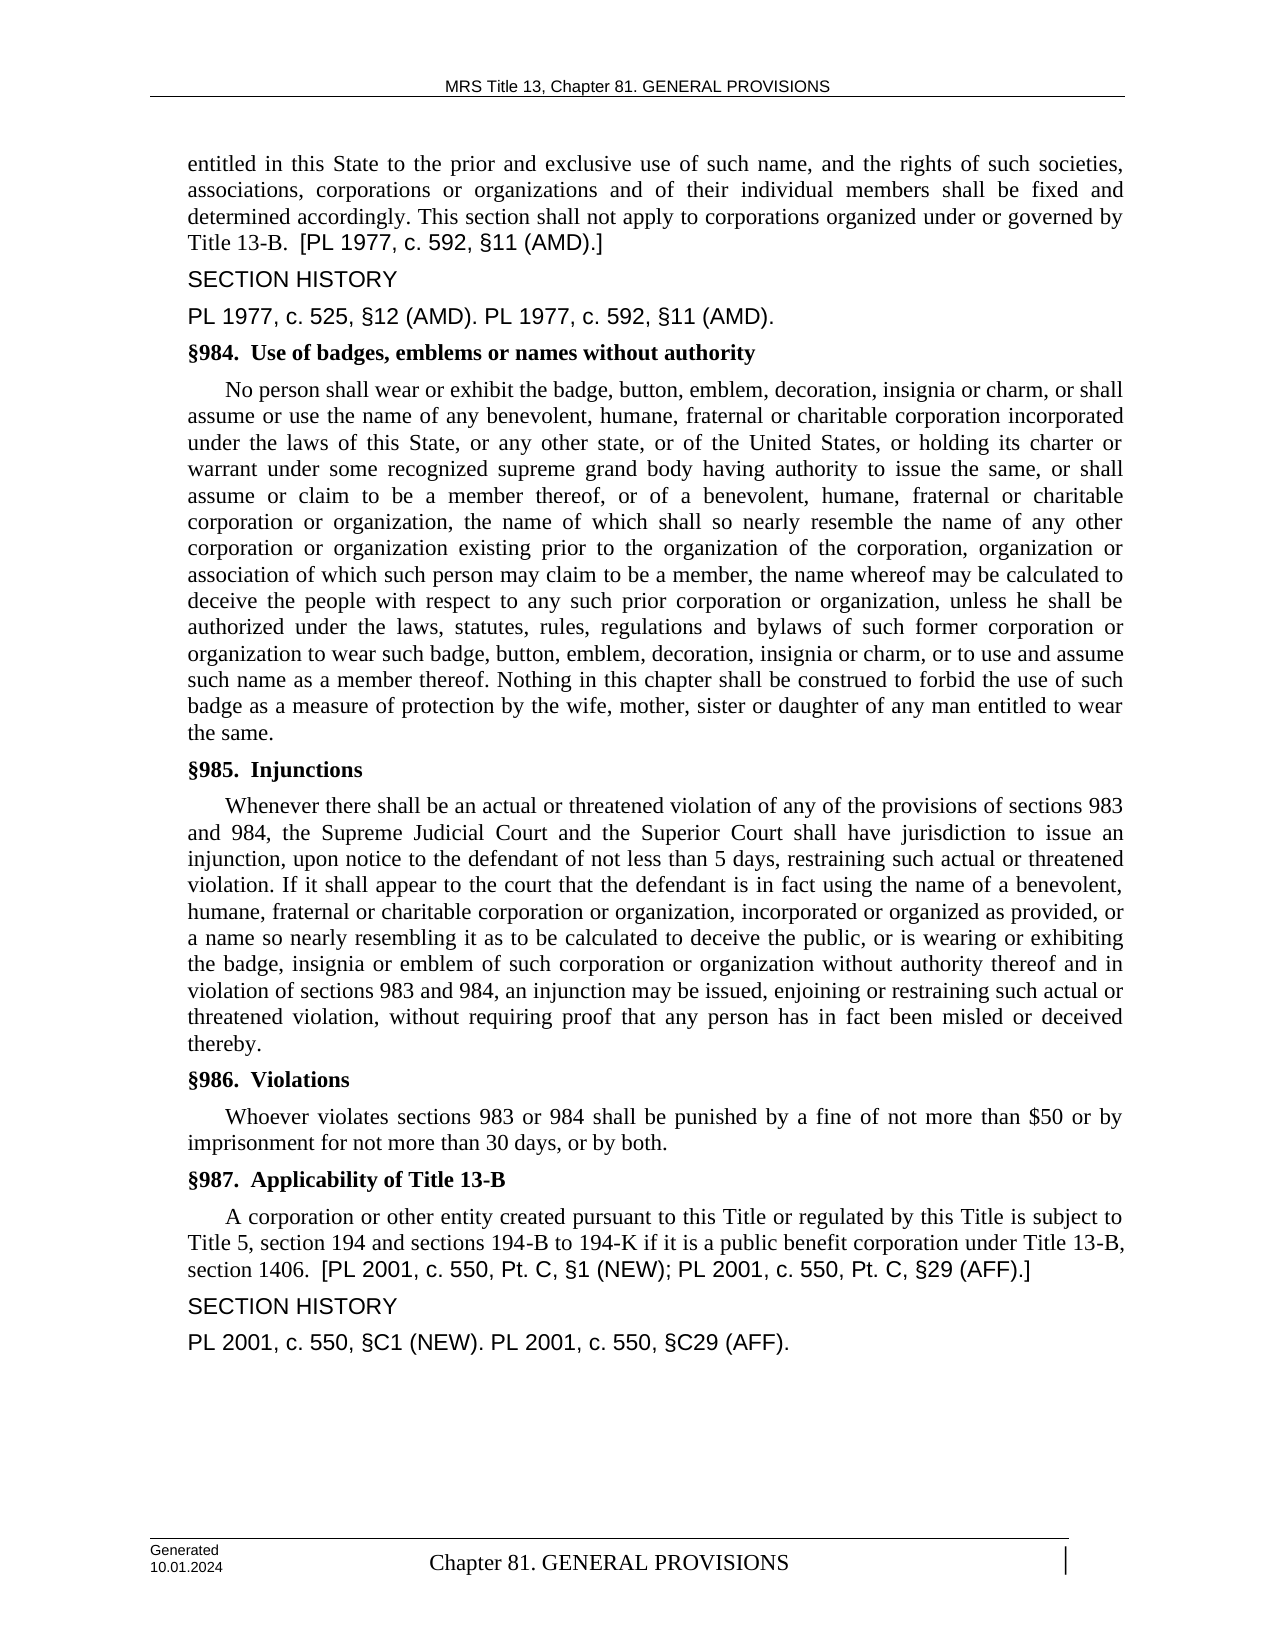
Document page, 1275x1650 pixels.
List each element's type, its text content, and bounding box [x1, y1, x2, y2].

text No person shall wear or exhibit the badge, button, emblem, decoration, insignia or charm, or shall assume or use the name of any benevolent, humane, fraternal or charitable corporation incorporated under the laws of this State, or any other state, or of the United States, or holding its charter or warrant under some recognized supreme grand body having authority to issue the same, or shall assume or claim to be a member thereof, or of a benevolent, humane, fraternal or charitable corporation or organization, the name of which shall so nearly resemble the name of any other corporation or organization existing prior to the organization of the corporation, organization or association of which such person may claim to be a member, the name whereof may be calculated to deceive the people with respect to any such prior corporation or organization, unless he shall be authorized under the laws, statutes, rules, regulations and bylaws of such former corporation or organization to wear such badge, button, emblem, decoration, insignia or charm, or to use and assume such name as a member thereof. Nothing in this chapter shall be construed to forbid the use of such badge as a measure of protection by the wife, mother, sister or daughter of any man entitled to wear the same. [187, 376, 1125, 745]
text Whenever there shall be an actual or threatened violation of any of the provisions of sections 983 and 984, the Supreme Judicial Court and the Superior Court shall have jurisdiction to issue an injunction, upon notice to the defendant of not less than 5 days, restraining such actual or threatened violation. If it shall appear to the court that the defendant is in fact using the name of a benevolent, humane, fraternal or charitable corporation or organization, incorporated or organized as provided, or a name so nearly resembling it as to be calculated to deceive the public, or is wearing or exhibiting the badge, insignia or emblem of such corporation or organization without authority thereof and in violation of sections 983 and 984, an injunction may be issued, enjoining or restraining such actual or threatened violation, without requiring proof that any person has in fact been misled or deceived thereby. [187, 792, 1125, 1056]
text A corporation or other entity created pursuant to this Title or regulated by this Title is subject to Title 5, section 194 and sections 194‑B to 194‑K if it is a public benefit corporation under Title 13‑B, section 1406. [PL 2001, c. 550, Pt. C, §1 (NEW); PL 2001, c. 550, Pt. C, §29 (AFF).] [187, 1203, 1125, 1282]
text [187, 150, 1125, 256]
text PL 1977, c. 525, §12 (AMD). PL 1977, c. 592, §11 (AMD). [187, 303, 1125, 329]
text §985. Injunctions [187, 756, 1125, 782]
text §987. Applicability of Title 13-B [187, 1166, 1125, 1193]
text SECTION HISTORY [187, 1293, 1125, 1319]
text PL 2001, c. 550, §C1 (NEW). PL 2001, c. 550, §C29 (AFF). [187, 1329, 1125, 1356]
text §984. Use of badges, emblems or names without authority [187, 339, 1125, 366]
text Whoever violates sections 983 or 984 shall be punished by a fine of not more than $50 or by imprisonment for not more than 30 days, or by both. [187, 1103, 1125, 1156]
text §986. Violations [187, 1066, 1125, 1093]
text SECTION HISTORY [187, 266, 1125, 292]
